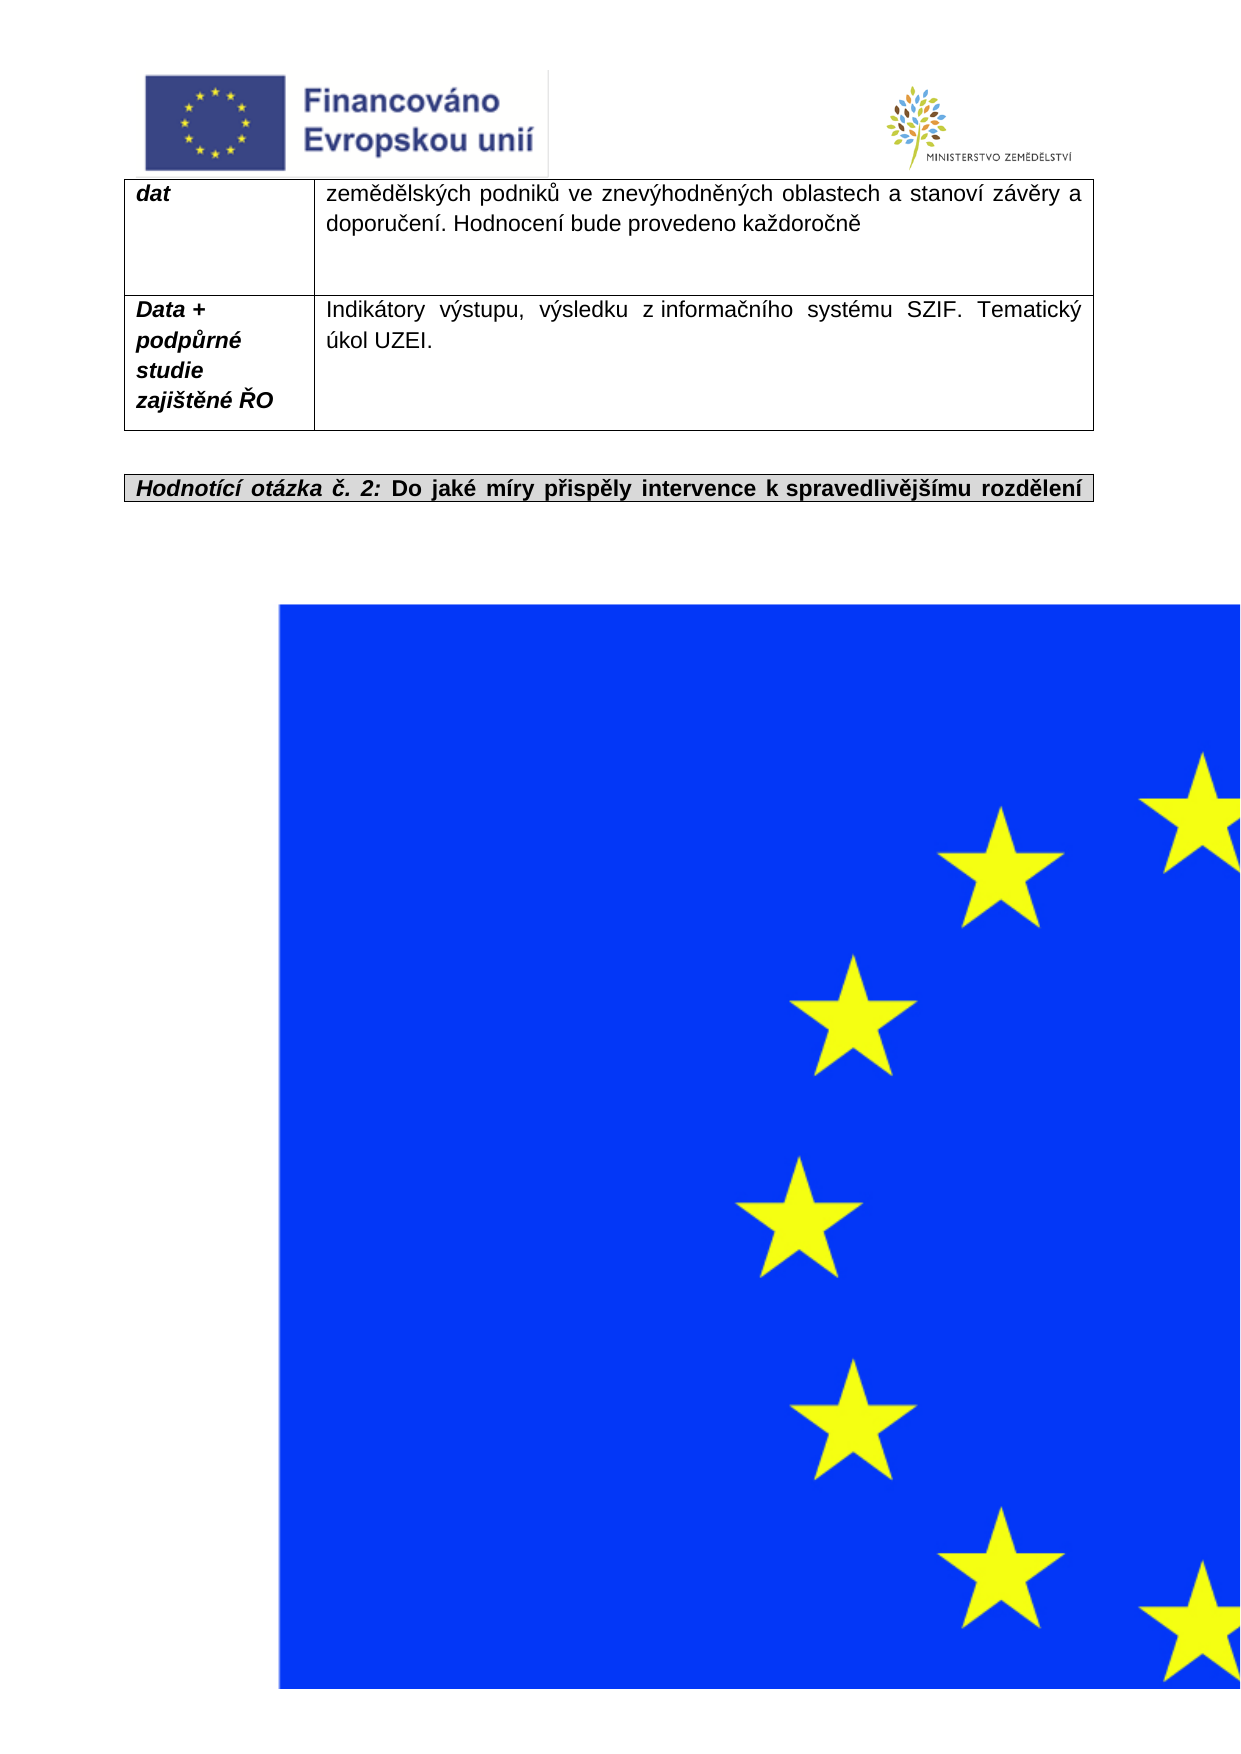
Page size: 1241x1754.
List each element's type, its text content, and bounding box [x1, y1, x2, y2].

table_header Hodnotící otázka č. 2: Do jaké míry přispěly intervence k spravedlivějšímu rozdělení příjmů mezi podniky s kategoriemi různých velikostí, výrobního zaměření a typu hospodaření? [125, 475, 1093, 501]
picture [135, 528, 1241, 1689]
picture [870, 81, 1081, 179]
table_cell Data + podpůrné studie zajištěné ŘO [125, 296, 314, 430]
picture [135, 70, 550, 179]
table_cell Vyhodnocení bude provedeno na základě stanovených indikátorů. Dodavateli (hodnotiteli) budou předána data, na základě kterých provede souhrnné vyhodnocení, jestli nedochází k výrazným výkyvům v příjmu zemědělských podniků ve znevýhodněných oblastech a stanoví závěry a doporučení. Hodnocení bude provedeno každoročně [315, 180, 1093, 295]
table_cell Předpokládané metody sběru a vyhodnocení dat [125, 180, 314, 295]
table_cell Indikátory výstupu, výsledku z informačního systému SZIF. Tematický úkol UZEI. [315, 296, 1093, 430]
